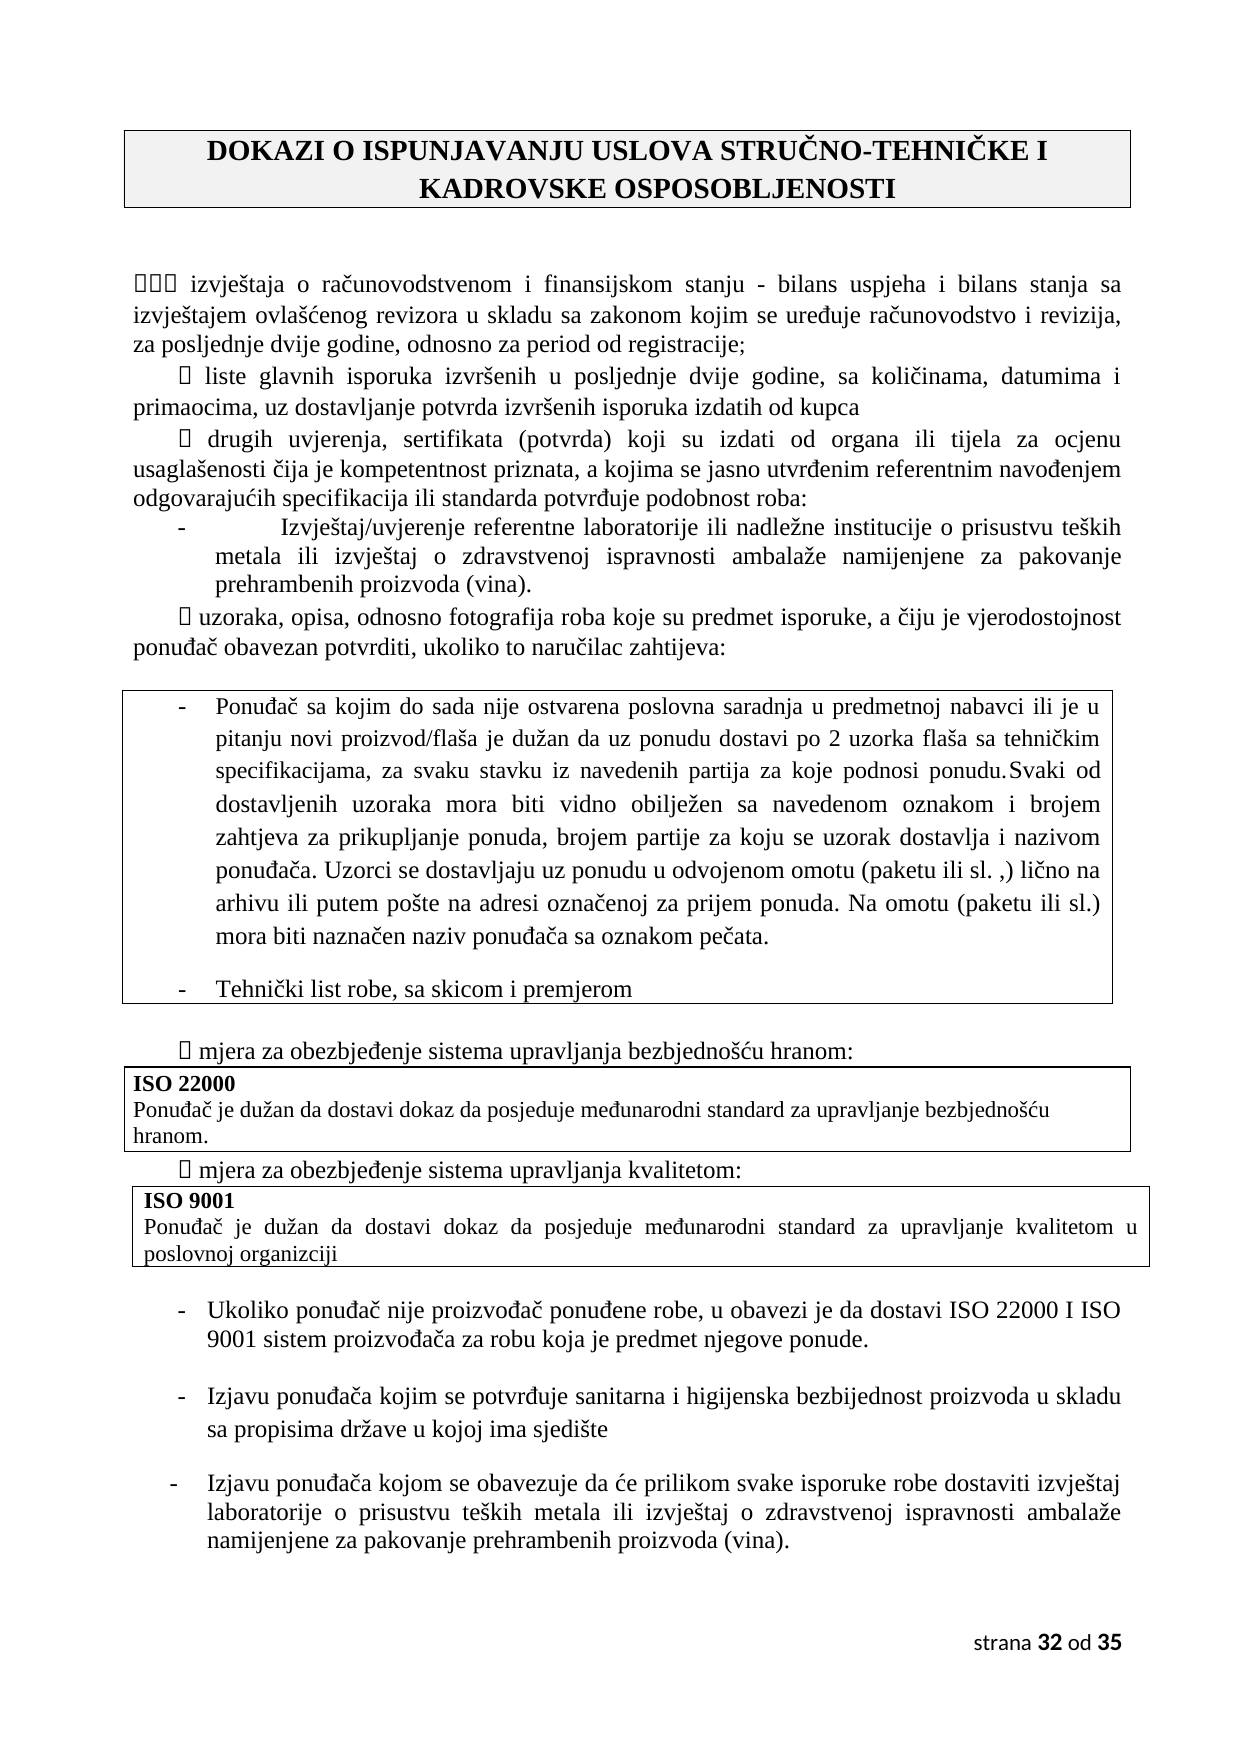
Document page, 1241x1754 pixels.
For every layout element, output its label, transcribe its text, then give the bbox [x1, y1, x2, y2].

list Izjavu ponuđača kojom se obavezuje da će prilikom svake isporuke robe dostaviti izvještaj laboratorije o prisustvu teških metala ili izvještaj o zdravstvenoj ispravnosti ambalaže namijenjene za pakovanje prehrambenih proizvoda (vina). [169, 1468, 1122, 1554]
text  mjera za obezbjeđenje sistema upravljanja kvalitetom: [133, 1152, 1122, 1186]
table_header Ponuđač sa kojim do sada nije ostvarena poslovna saradnja u predmetnoj nabavci ili je u pitanju novi proizvod/flaša je dužan da uz ponudu dostavi po 2 uzorka flaša sa tehničkim specifikacijama, za svaku stavku iz navedenih partija za koje podnosi ponudu.Svaki od dostavljenih uzoraka mora biti vidno obilježen sa navedenom oznakom i brojem zahtjeva za prikupljanje ponuda, brojem partije za koju se uzorak dostavlja i nazivom ponuđača. Uzorci se dostavljaju uz ponudu u odvojenom omotu (paketu ili sl. ,) lično na arhivu ili putem pošte na adresi označenoj za prijem ponuda. Na omotu (paketu ili sl.) mora biti naznačen naziv ponuđača sa oznakom pečata. Tehnički list robe, sa skicom i premjerom [123, 691, 1112, 1003]
list Izjavu ponuđača kojim se potvrđuje sanitarna i higijenska bezbijednost proizvoda u skladu sa propisima države u kojoj ima sjedište [177, 1381, 1122, 1443]
table_header ISO 9001 Ponuđač je dužan da dostavi dokaz da posjeduje međunarodni standard za upravljanje kvalitetom u poslovnoj organizciji [133, 1187, 1149, 1266]
text ISO 22000 [125, 1068, 1130, 1093]
list Ukoliko ponuđač nije proizvođač ponuđene robe, u obavezi je da dostavi ISO 22000 I ISO 9001 sistem proizvođača za robu koja je predmet njegove ponude. [177, 1295, 1122, 1352]
list Izvještaj/uvjerenje referentne laboratorije ili nadležne institucije o prisustvu teških metala ili izvještaj o zdravstvenoj ispravnosti ambalaže namijenjene za pakovanje prehrambenih proizvoda (vina). [177, 512, 1122, 598]
text Ponuđač je dužan da dostavi dokaz da posjeduje međunarodni standard za upravljanje bezbjednošću hranom. [125, 1093, 1130, 1151]
text  mjera za obezbjeđenje sistema upravljanja bezbjednošću hranom: [133, 1032, 1122, 1066]
text  uzoraka, opisa, odnosno fotografija roba koje su predmet isporuke, a čiju je vjerodostojnost ponuđač obavezan potvrditi, ukoliko to naručilac zahtijeva: [133, 598, 1122, 661]
text  izvještaja o računovodstvenom i finansijskom stanju - bilans uspjeha i bilans stanja sa izvještajem ovlašćenog revizora u skladu sa zakonom kojim se uređuje računovodstvo i revizija, za posljednje dvije godine, odnosno za period od registracije; [133, 266, 1122, 358]
subtitle DOKAZI O ISPUNJAVANJU USLOVA STRUČNO-TEHNIČKE I KADROVSKE OSPOSOBLJENOSTI [125, 131, 1130, 207]
text  liste glavnih isporuka izvršenih u posljednje dvije godine, sa količinama, datumima i primaocima, uz dostavljanje potvrda izvršenih isporuka izdatih od kupca [133, 358, 1122, 421]
text  drugih uvjerenja, sertifikata (potvrda) koji su izdati od organa ili tijela za ocjenu usaglašenosti čija je kompetentnost priznata, a kojima se jasno utvrđenim referentnim navođenjem odgovarajućih specifikacija ili standarda potvrđuje podobnost roba: [133, 421, 1122, 512]
